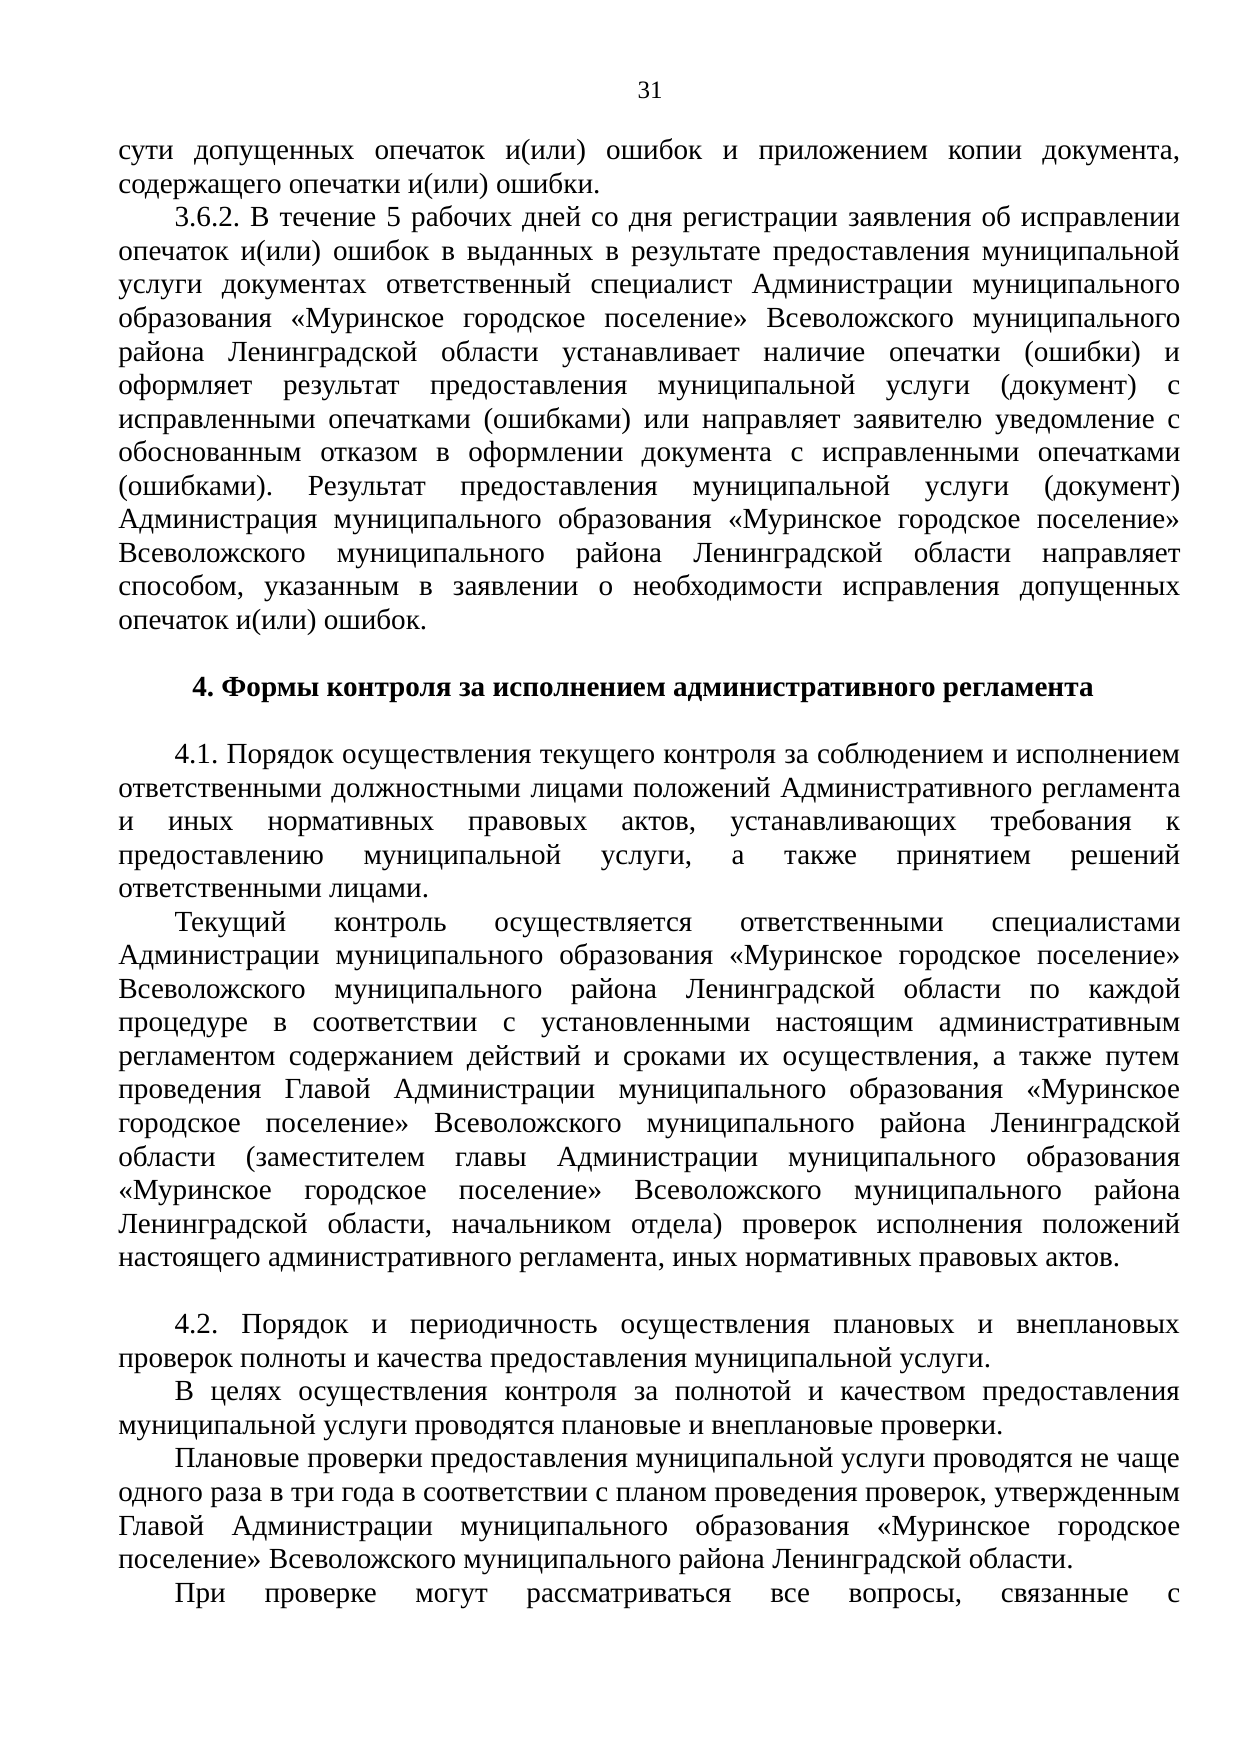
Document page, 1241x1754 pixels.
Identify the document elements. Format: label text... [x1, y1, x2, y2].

text Текущий контроль осуществляется ответственными специалистами Администрации муниципального образования «Муринское городское поселение» Всеволожского муниципального района Ленинградской области по каждой процедуре в соответствии с установленными настоящим административным регламентом содержанием действий и сроками их осуществления, а также путем проведения Главой Администрации муниципального образования «Муринское городское поселение» Всеволожского муниципального района Ленинградской области (заместителем главы Администрации муниципального образования «Муринское городское поселение» Всеволожского муниципального района Ленинградской области, начальником отдела) проверок исполнения положений настоящего административного регламента, иных нормативных правовых актов. [118, 904, 1181, 1273]
text 3.6.2. В течение 5 рабочих дней со дня регистрации заявления об исправлении опечаток и(или) ошибок в выданных в результате предоставления муниципальной услуги документах ответственный специалист Администрации муниципального образования «Муринское городское поселение» Всеволожского муниципального района Ленинградской области устанавливает наличие опечатки (ошибки) и оформляет результат предоставления муниципальной услуги (документ) с исправленными опечатками (ошибками) или направляет заявителю уведомление с обоснованным отказом в оформлении документа с исправленными опечатками (ошибками). Результат предоставления муниципальной услуги (документ) Администрация муниципального образования «Муринское городское поселение» Всеволожского муниципального района Ленинградской области направляет способом, указанным в заявлении о необходимости исправления допущенных опечаток и(или) ошибок. [118, 199, 1181, 636]
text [118, 132, 1181, 199]
text 4.1. Порядок осуществления текущего контроля за соблюдением и исполнением ответственными должностными лицами положений Административного регламента и иных нормативных правовых актов, устанавливающих требования к предоставлению муниципальной услуги, а также принятием решений ответственными лицами. [118, 736, 1181, 904]
text 4.2. Порядок и периодичность осуществления плановых и внеплановых проверок полноты и качества предоставления муниципальной услуги. [118, 1306, 1181, 1373]
text 4. Формы контроля за исполнением административного регламента [118, 669, 1181, 703]
text Плановые проверки предоставления муниципальной услуги проводятся не чаще одного раза в три года в соответствии с планом проведения проверок, утвержденным Главой Администрации муниципального образования «Муринское городское поселение» Всеволожского муниципального района Ленинградской области. [118, 1441, 1181, 1575]
text В целях осуществления контроля за полнотой и качеством предоставления муниципальной услуги проводятся плановые и внеплановые проверки. [118, 1373, 1181, 1441]
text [118, 1575, 1181, 1608]
